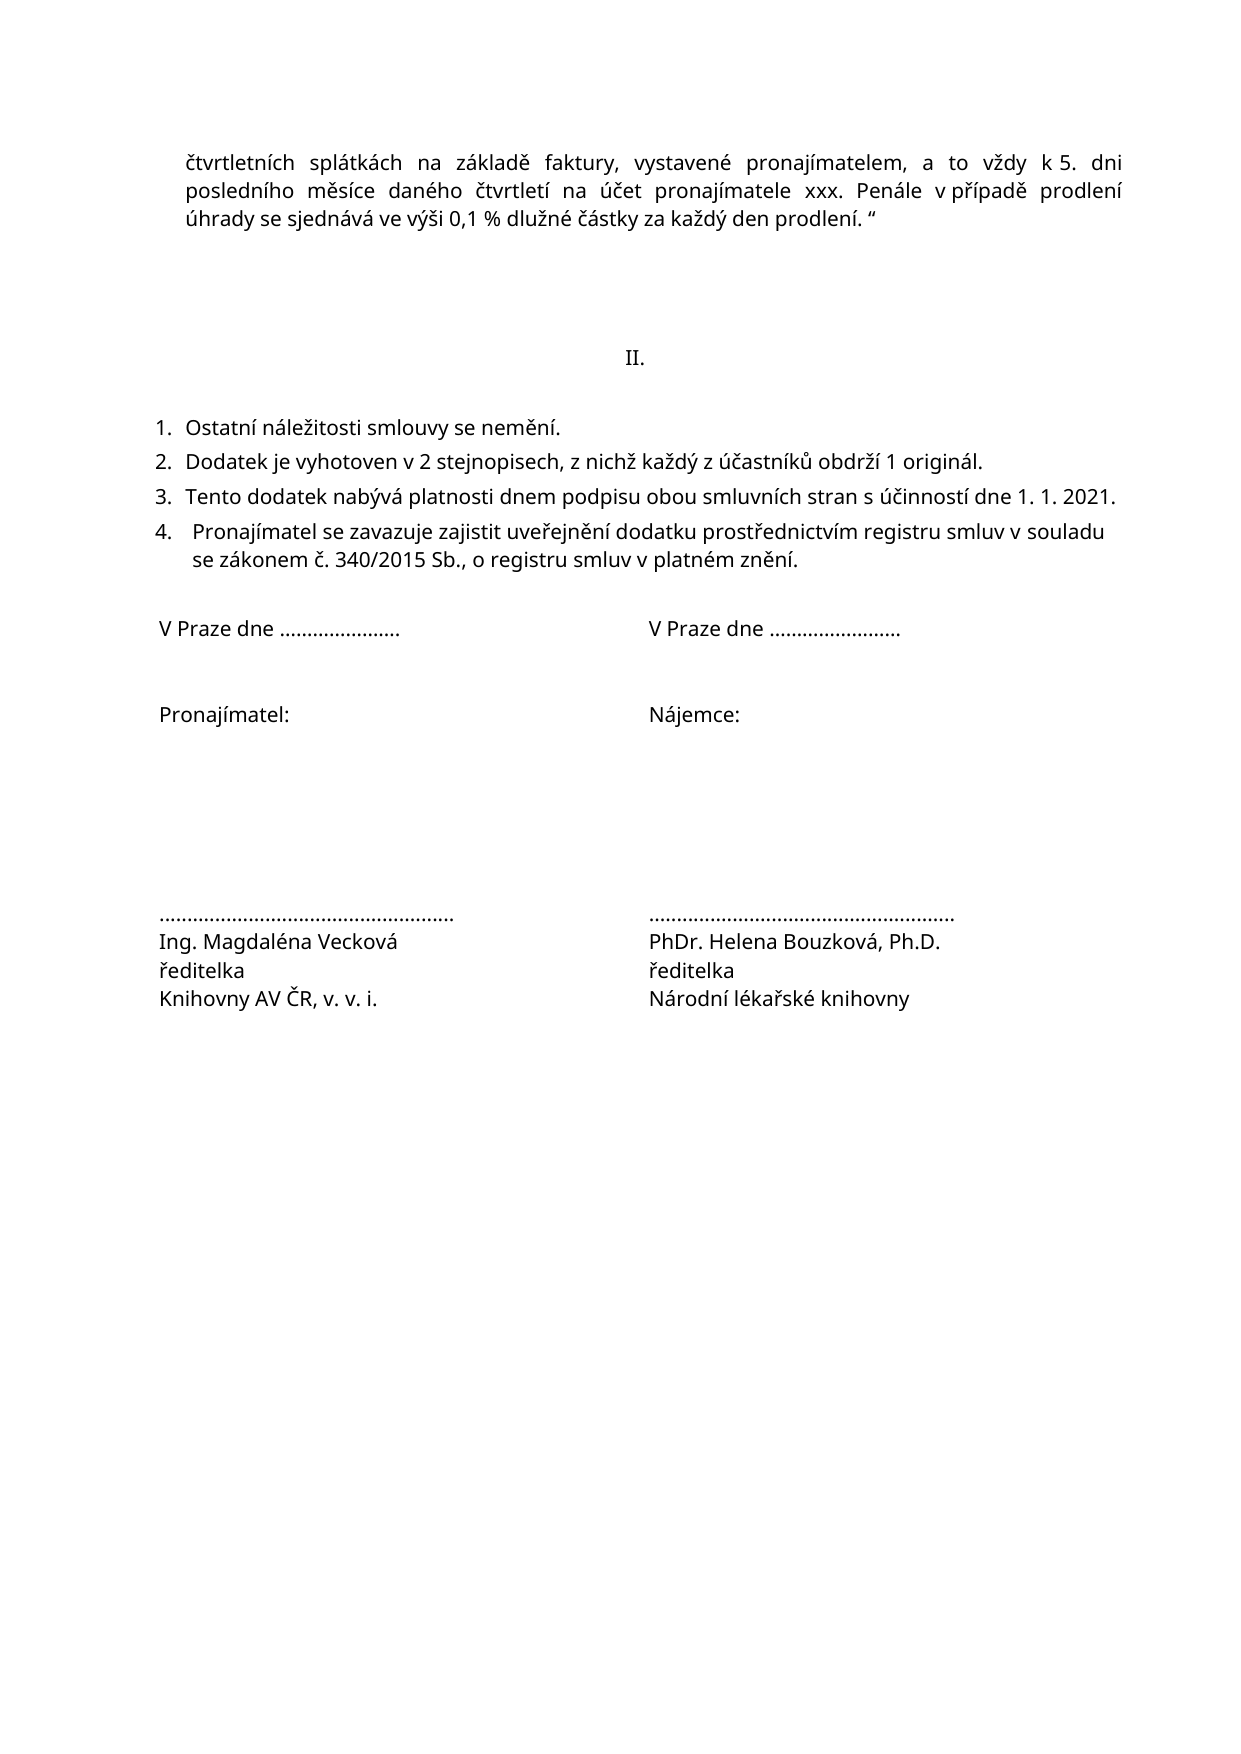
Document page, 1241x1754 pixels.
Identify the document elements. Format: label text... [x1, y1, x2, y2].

list Dodatek je vyhotoven v 2 stejnopisech, z nichž každý z účastníků obdrží 1 originál. [155, 447, 1122, 476]
table_header V Praze dne …………………… [637, 615, 1133, 700]
table_cell ....................................................... [637, 899, 1133, 927]
list Ostatní náležitosti smlouvy se nemění. [155, 413, 1122, 441]
table_cell Pronajímatel: [148, 700, 637, 899]
table_cell Nájemce: [637, 700, 1133, 899]
table_cell Ing. Magdaléna Vecková ředitelka Knihovny AV ČR, v. v. i. [148, 928, 637, 1013]
list Tento dodatek nabývá platnosti dnem podpisu obou smluvních stran s účinností dne 1. 1. 2021. [155, 482, 1122, 511]
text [148, 148, 1122, 233]
table_cell ..................................................... [148, 899, 637, 927]
list Pronajímatel se zavazuje zajistit uveřejnění dodatku prostřednictvím registru smluv v souladu se zákonem č. 340/2015 Sb., o registru smluv v platném znění. [155, 517, 1122, 574]
table_cell PhDr. Helena Bouzková, Ph.D. ředitelka Národní lékařské knihovny [637, 928, 1133, 1013]
text II. [148, 343, 1122, 372]
table_header V Praze dne …………………. [148, 615, 637, 700]
